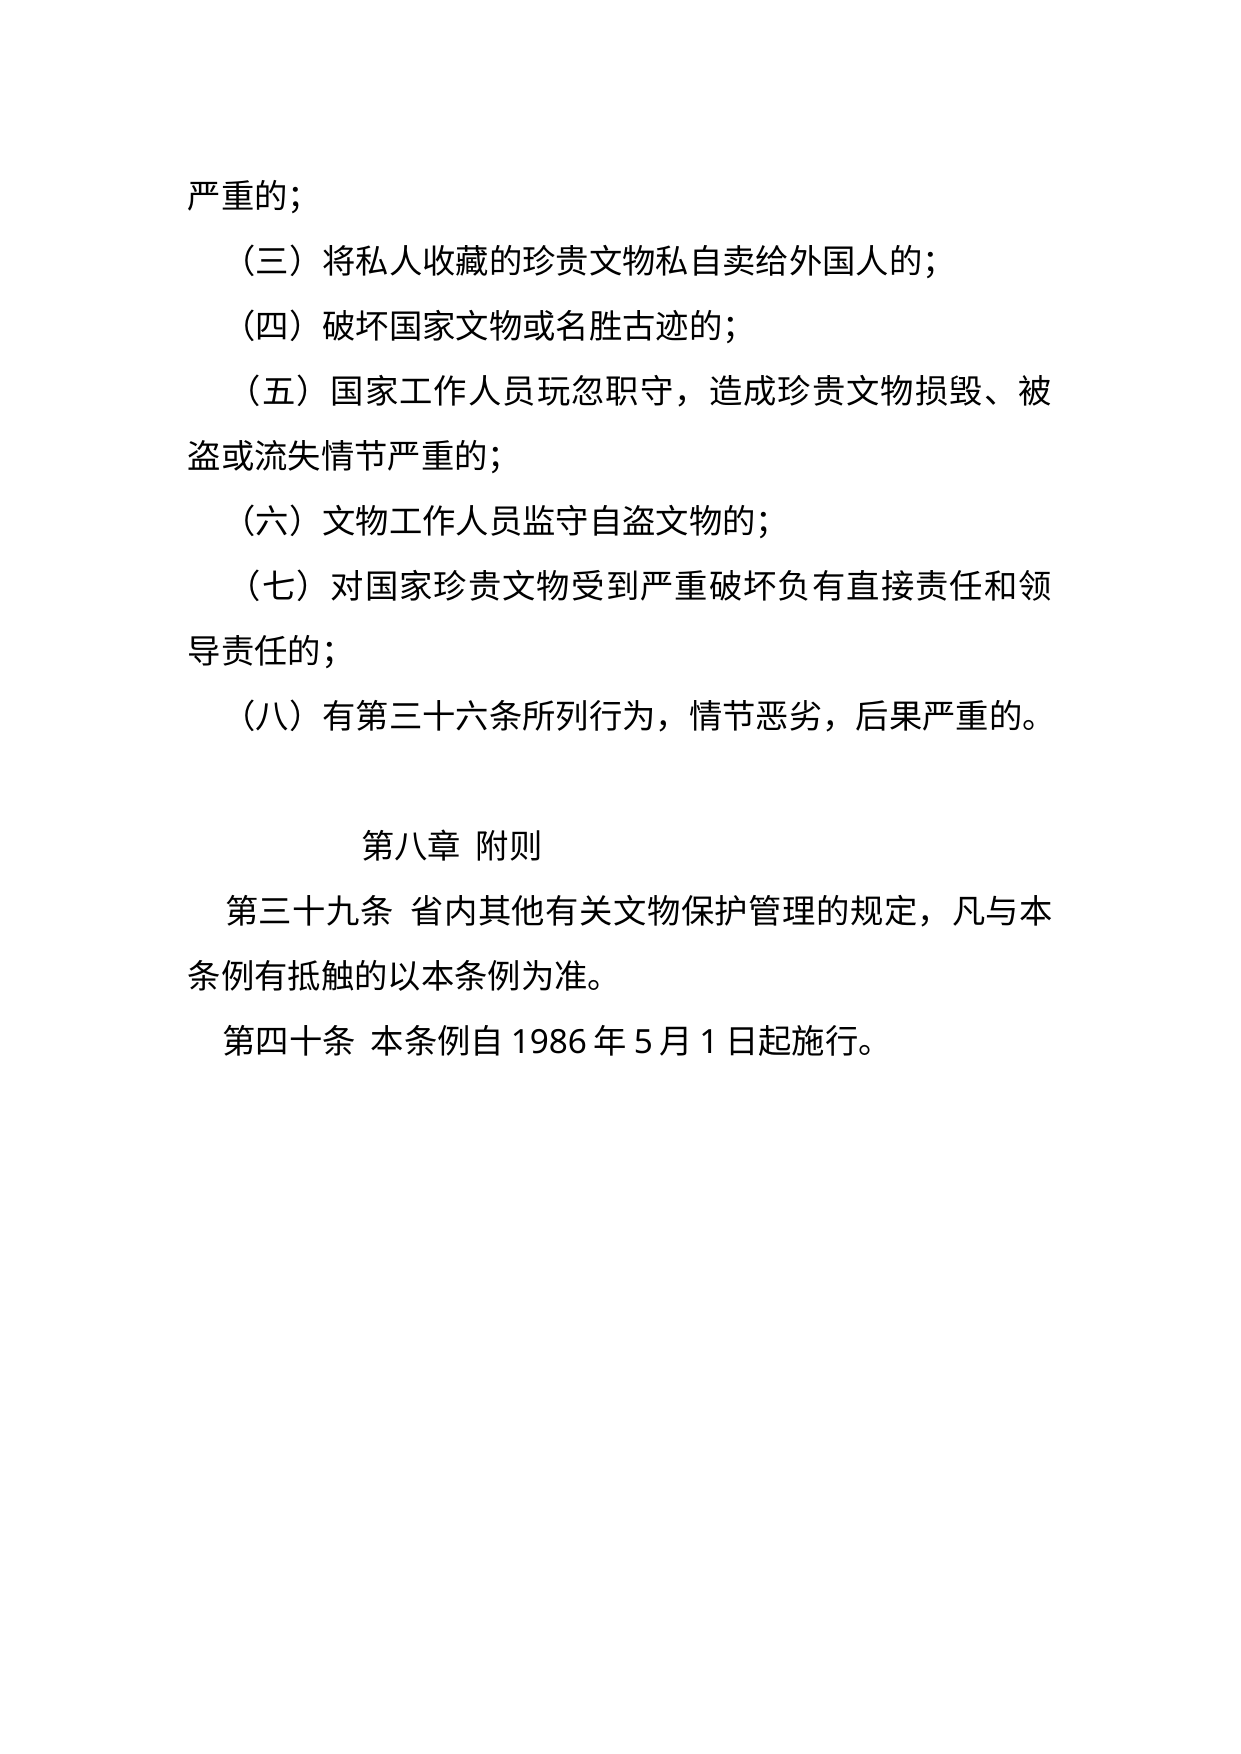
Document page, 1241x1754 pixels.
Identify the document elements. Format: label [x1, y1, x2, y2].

text [188, 162, 1053, 1072]
